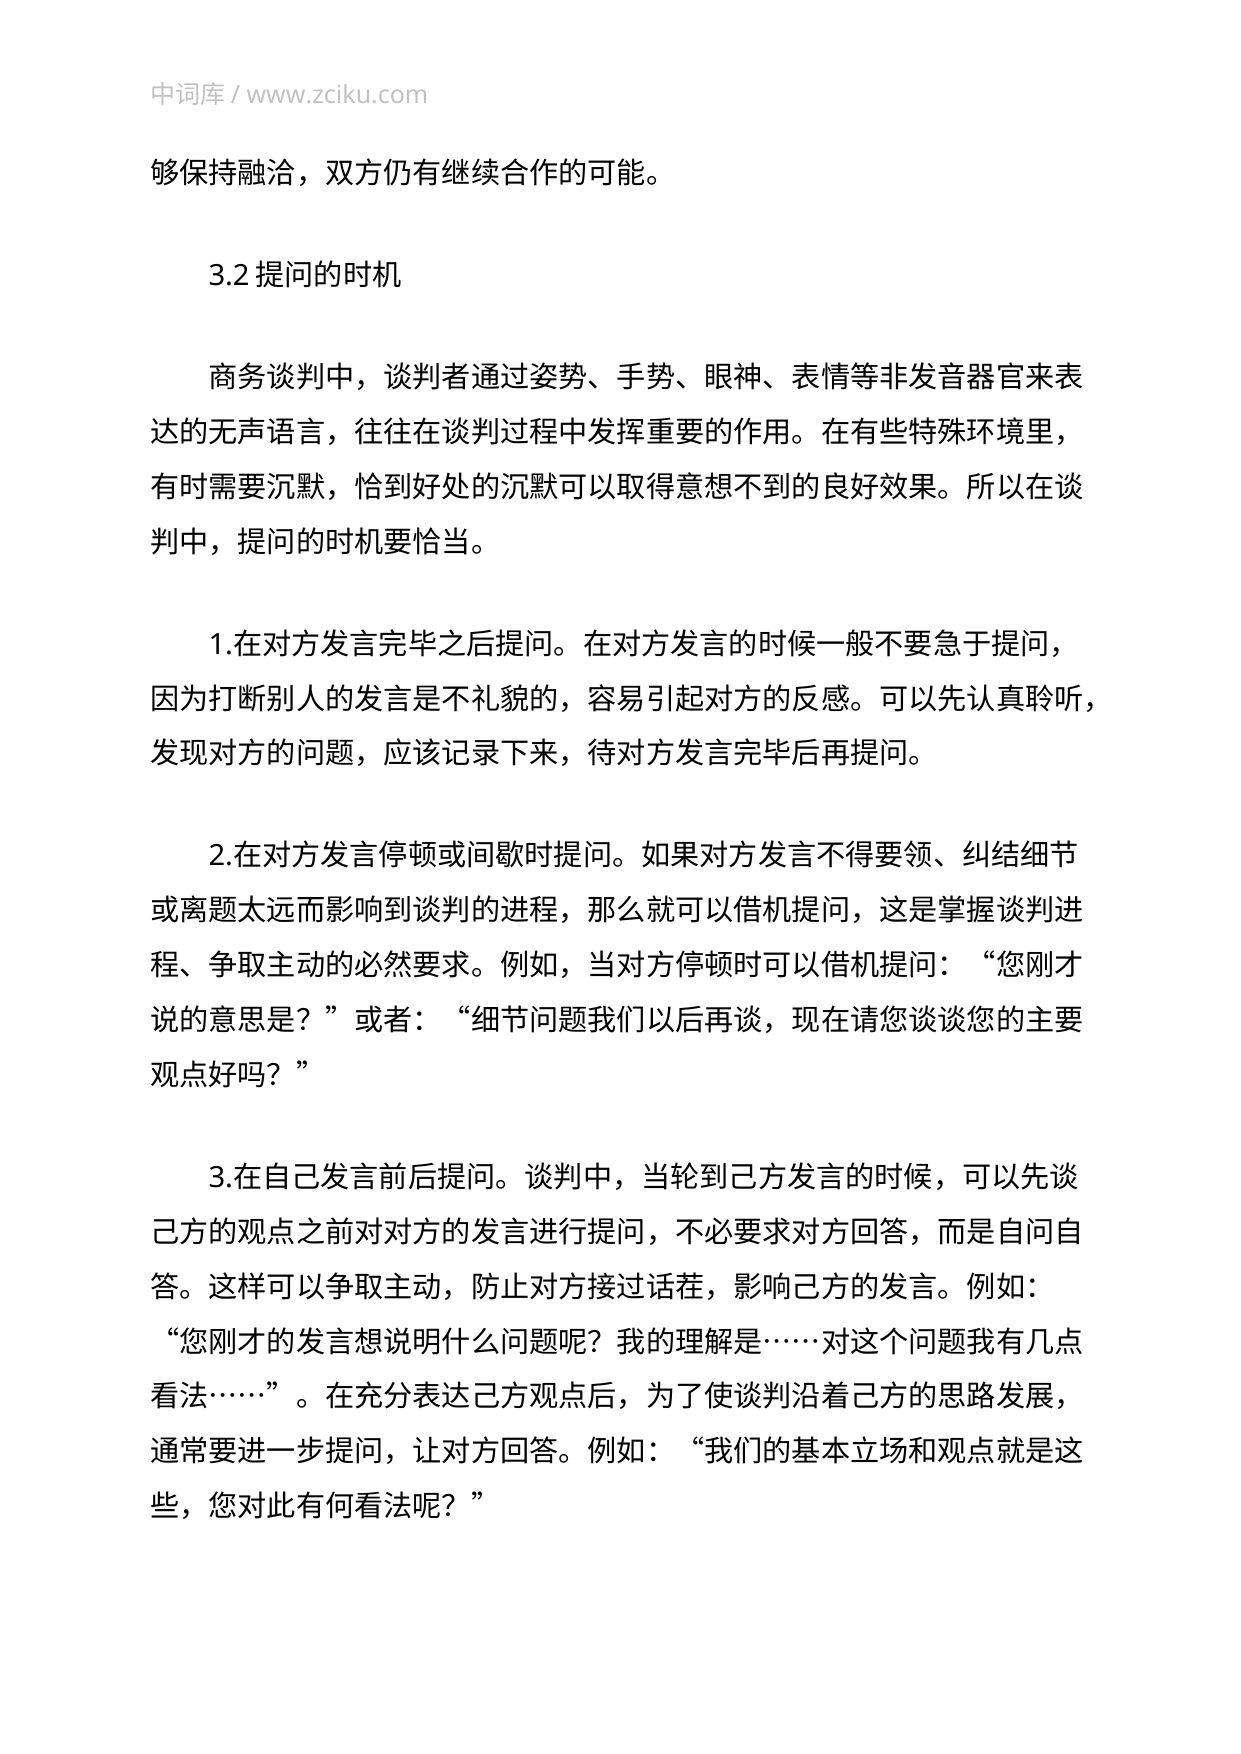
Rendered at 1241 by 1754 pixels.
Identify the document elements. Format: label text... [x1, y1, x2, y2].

text 3.在自己发言前后提问。谈判中，当轮到己方发言的时候，可以先谈己方的观点之前对对方的发言进行提问，不必要求对方回答，而是自问自答。这样可以争取主动，防止对方接过话茬，影响己方的发言。例如：“您刚才的发言想说明什么问题呢？我的理解是……对这个问题我有几点看法……”。在充分表达己方观点后，为了使谈判沿着己方的思路发展，通常要进一步提问，让对方回答。例如：“我们的基本立场和观点就是这些，您对此有何看法呢？” [150, 1153, 1090, 1525]
text 1.在对方发言完毕之后提问。在对方发言的时候一般不要急于提问，因为打断别人的发言是不礼貌的，容易引起对方的反感。可以先认真聆听，发现对方的问题，应该记录下来，待对方发言完毕后再提问。 [150, 620, 1090, 772]
text 商务谈判中，谈判者通过姿势、手势、眼神、表情等非发音器官来表达的无声语言，往往在谈判过程中发挥重要的作用。在有些特殊环境里，有时需要沉默，恰到好处的沉默可以取得意想不到的良好效果。所以在谈判中，提问的时机要恰当。 [150, 354, 1090, 561]
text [150, 150, 1090, 192]
text 3.2提问的时机 [150, 252, 1090, 294]
text 2.在对方发言停顿或间歇时提问。如果对方发言不得要领、纠结细节或离题太远而影响到谈判的进程，那么就可以借机提问，这是掌握谈判进程、争取主动的必然要求。例如，当对方停顿时可以借机提问：“您刚才说的意思是？”或者：“细节问题我们以后再谈，现在请您谈谈您的主要观点好吗？” [150, 832, 1090, 1094]
